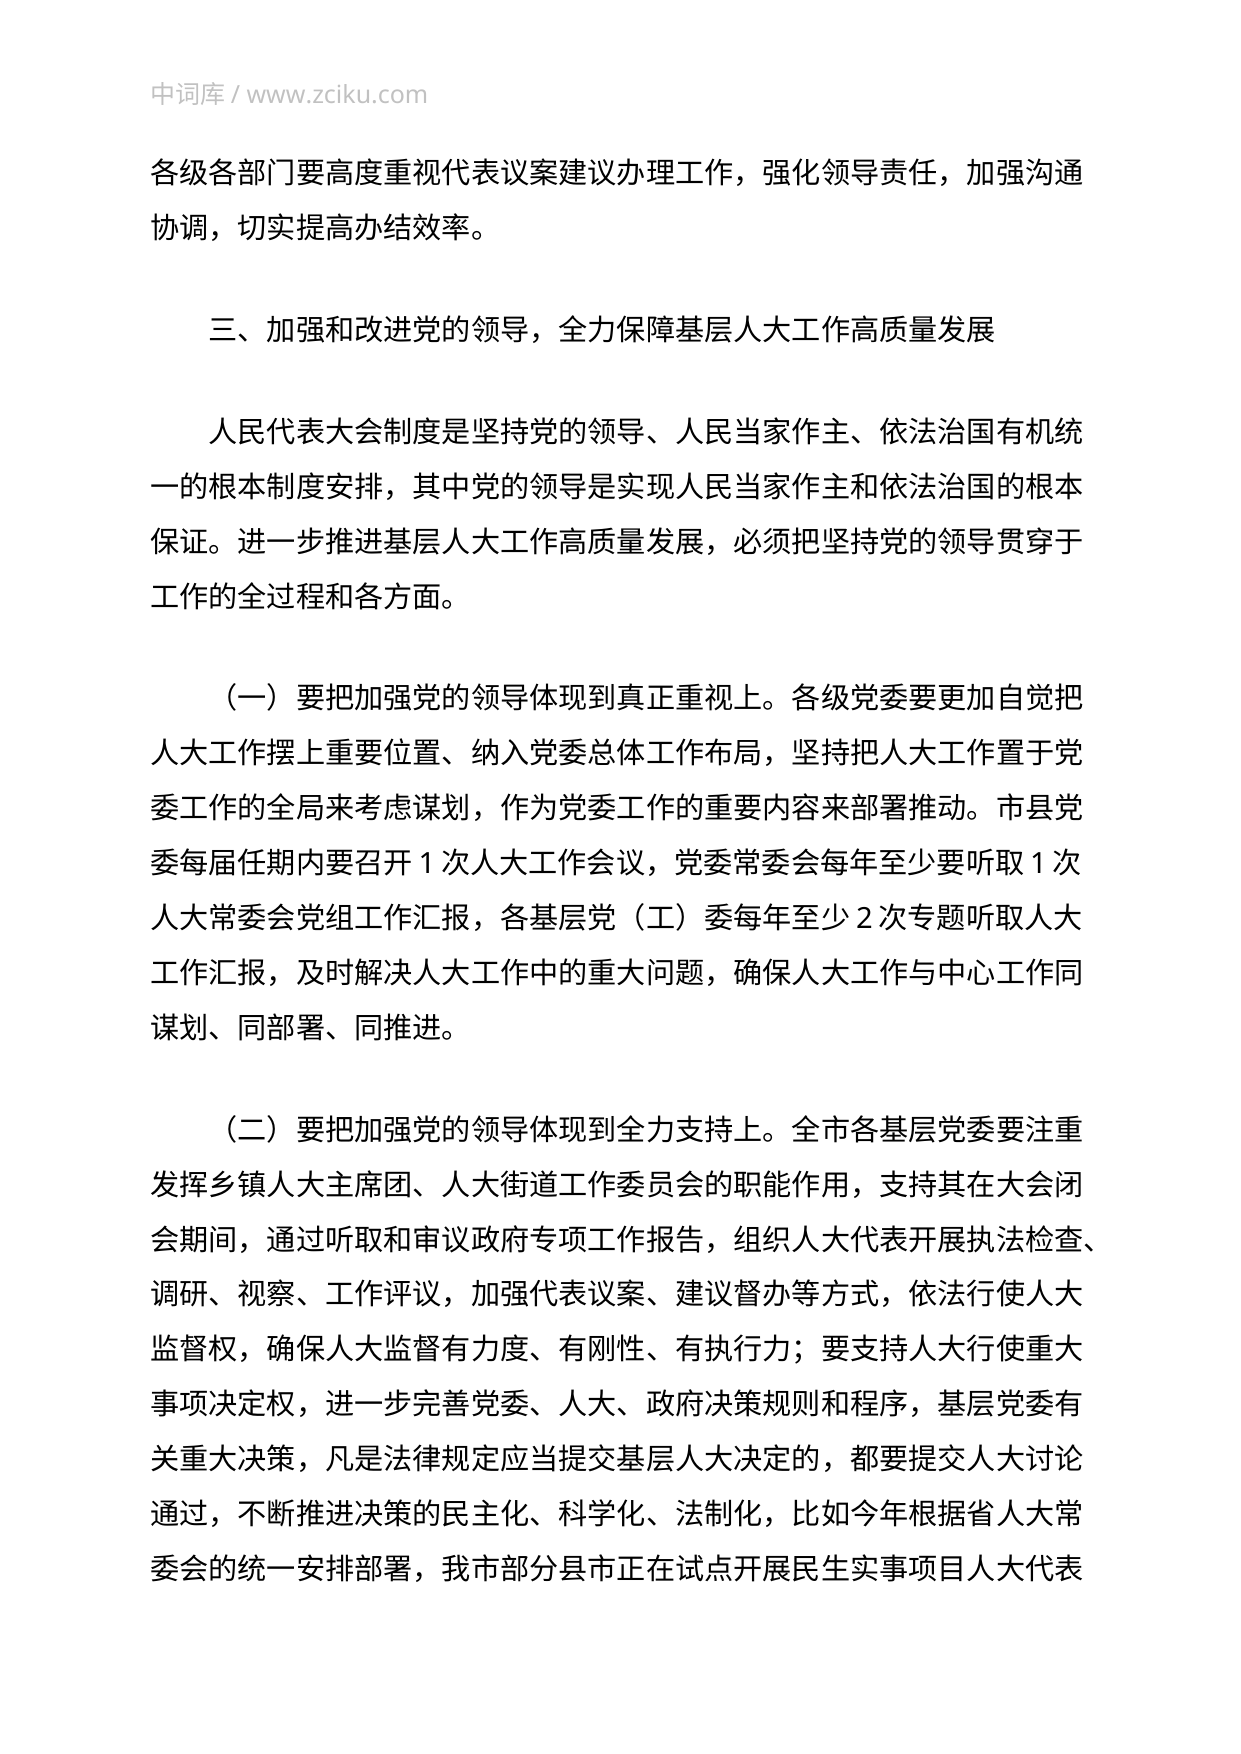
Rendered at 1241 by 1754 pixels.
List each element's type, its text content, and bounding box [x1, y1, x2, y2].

text （一）要把加强党的领导体现到真正重视上。各级党委要更加自觉把人大工作摆上重要位置、纳入党委总体工作布局，坚持把人大工作置于党委工作的全局来考虑谋划，作为党委工作的重要内容来部署推动。市县党委每届任期内要召开1次人大工作会议，党委常委会每年至少要听取1次人大常委会党组工作汇报，各基层党（工）委每年至少2次专题听取人大工作汇报，及时解决人大工作中的重大问题，确保人大工作与中心工作同谋划、同部署、同推进。 [150, 675, 1090, 1047]
text 人民代表大会制度是坚持党的领导、人民当家作主、依法治国有机统一的根本制度安排，其中党的领导是实现人民当家作主和依法治国的根本保证。进一步推进基层人大工作高质量发展，必须把坚持党的领导贯穿于工作的全过程和各方面。 [150, 408, 1090, 615]
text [150, 1106, 1090, 1588]
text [150, 150, 1090, 247]
text 三、加强和改进党的领导，全力保障基层人大工作高质量发展 [150, 307, 1090, 349]
